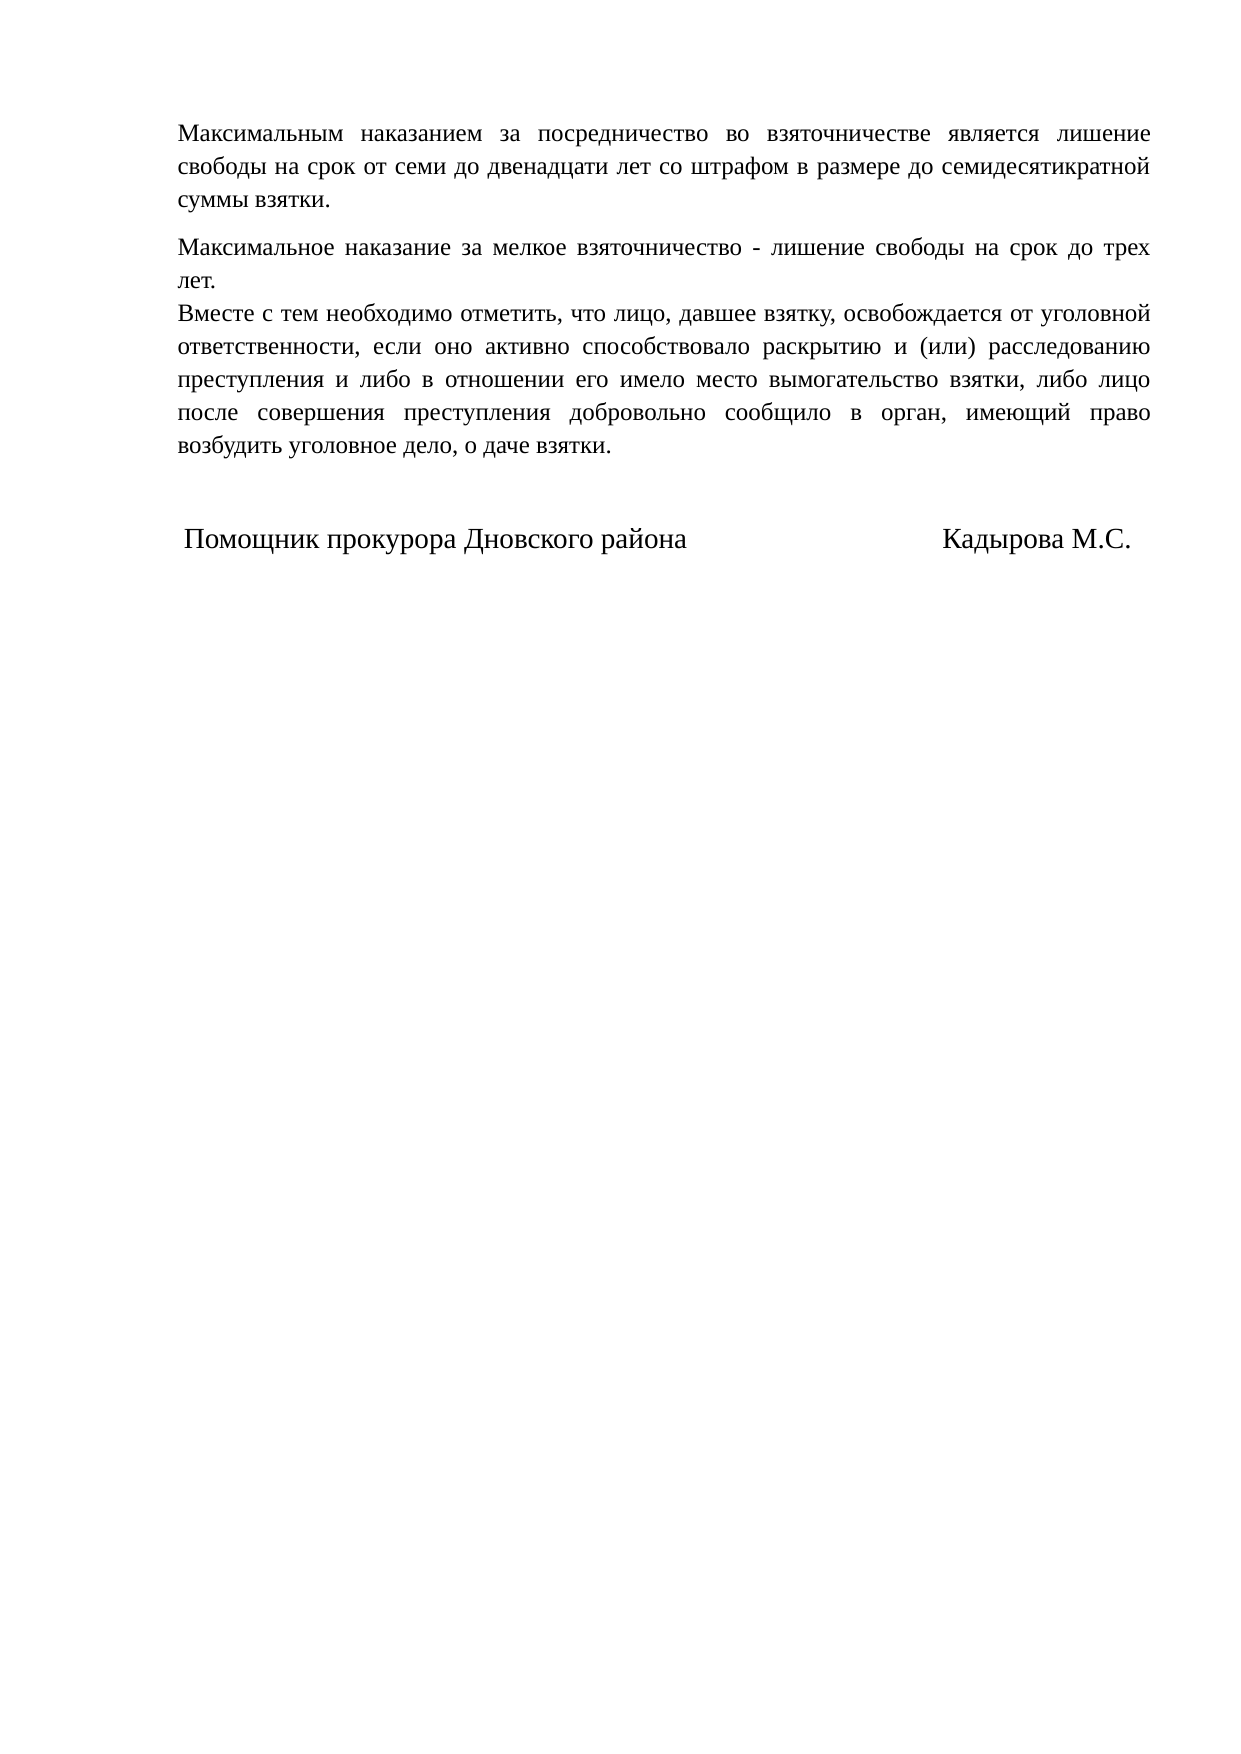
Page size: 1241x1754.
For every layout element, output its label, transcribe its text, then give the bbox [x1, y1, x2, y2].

text Максимальным наказанием за посредничество во взяточничестве является лишение свободы на срок от семи до двенадцати лет со штрафом в размере до семидесятикратной суммы взятки. [177, 118, 1152, 213]
text Помощник прокурора Дновского района Кадырова М.С. [177, 521, 1152, 555]
text Максимальное наказание за мелкое взяточничество - лишение свободы на срок до трех лет. Вместе с тем необходимо отметить, что лицо, давшее взятку, освобождается от уголовной ответственности, если оно активно способствовало раскрытию и (или) расследованию преступления и либо в отношении его имело место вымогательство взятки, либо лицо после совершения преступления добровольно сообщило в орган, имеющий право возбудить уголовное дело, о даче взятки. [177, 232, 1152, 459]
